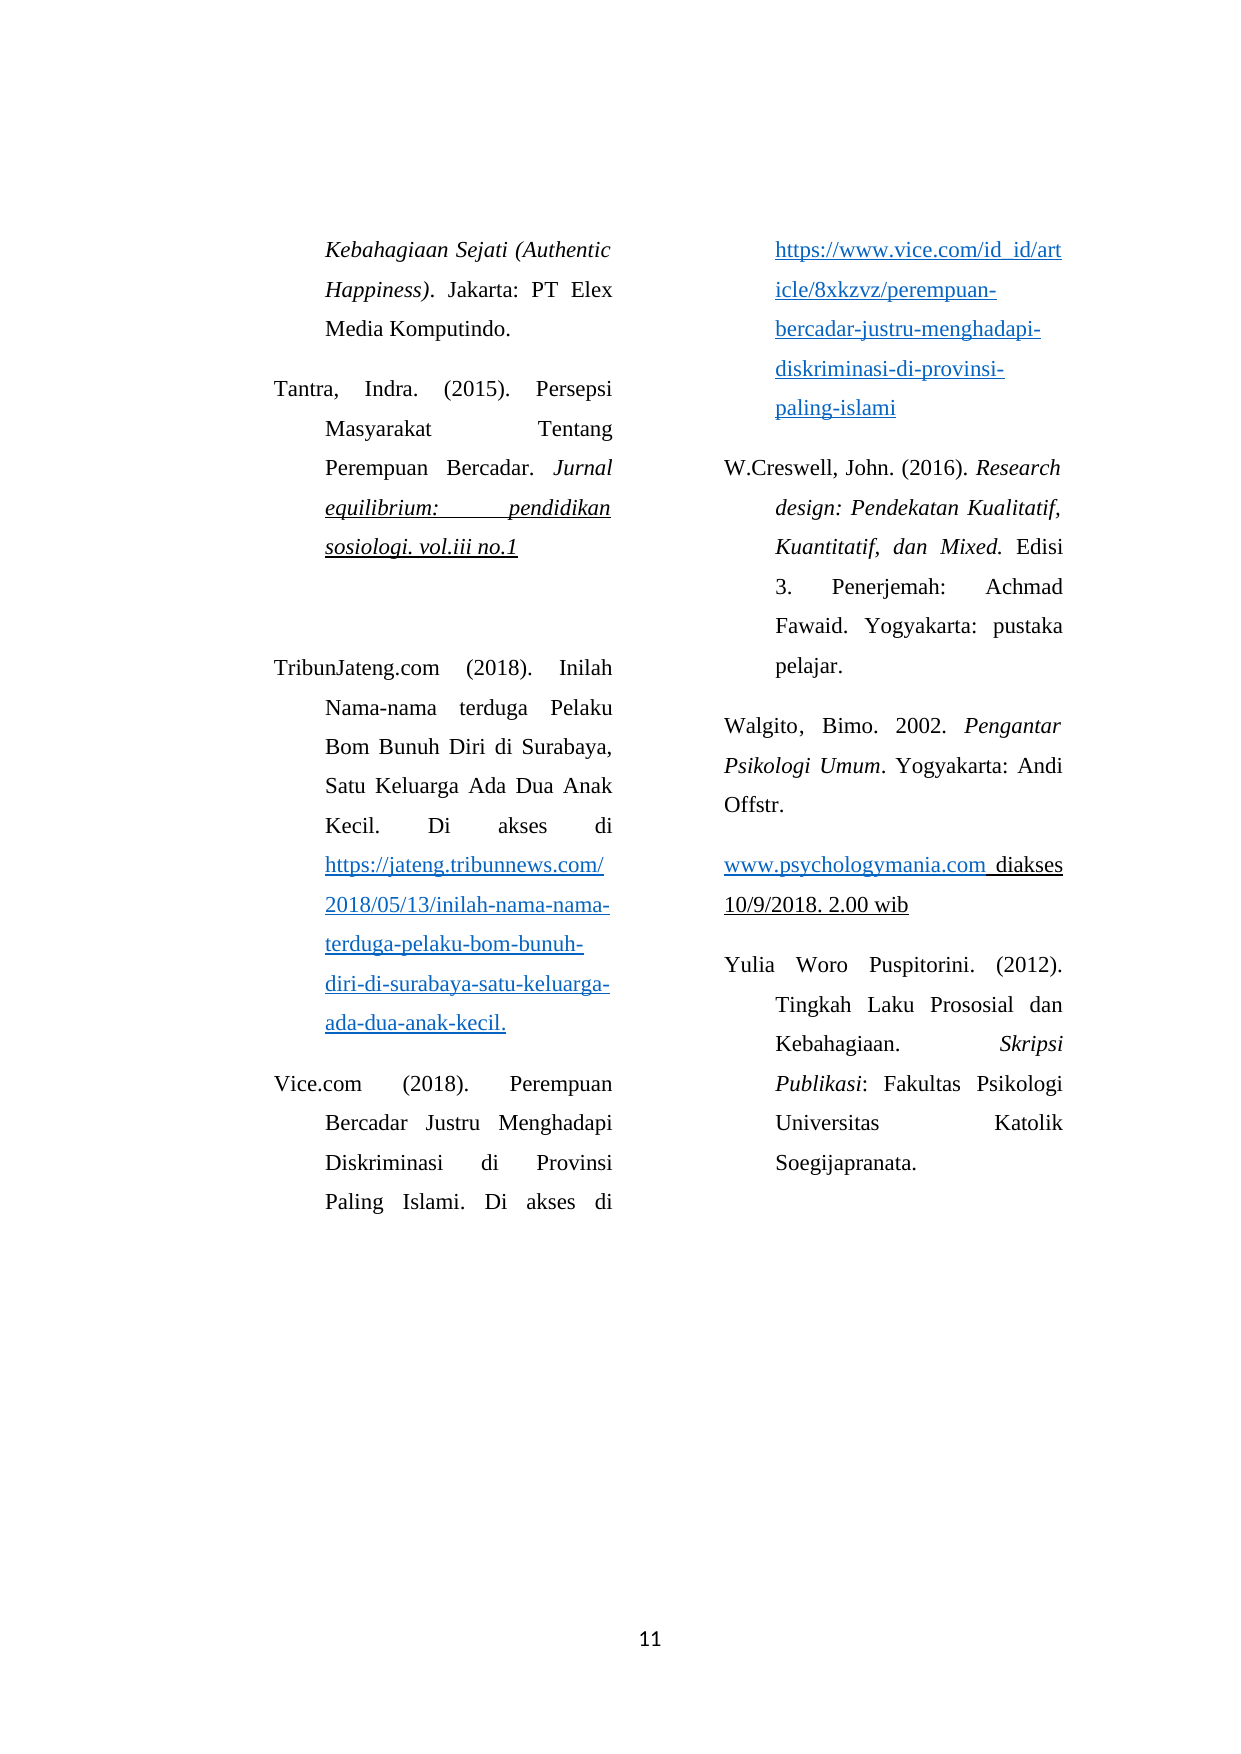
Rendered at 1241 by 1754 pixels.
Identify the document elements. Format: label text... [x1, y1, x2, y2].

text Yulia Woro Puspitorini. (2012). Tingkah Laku Prososial dan Kebahagiaan. Skripsi Publikasi: Fakultas Psikologi Universitas Katolik Soegijapranata. [724, 951, 1063, 1175]
text Walgito‚ Bimo. 2002. Pengantar Psikologi Umum. Yogyakarta: Andi Offstr. [724, 712, 1063, 817]
text Vice.com (2018). Perempuan Bercadar Justru Menghadapi Diskriminasi di Provinsi Paling Islami. Di akses di https://www.vice.com/id_id/article/8xkzvz/perempuan-bercadar-justru-menghadapi-diskriminasi-di-provinsi-paling-islami [274, 1070, 613, 1214]
text www.psychologymania.com diakses 10/9/2018. 2.00 wib [724, 876, 1063, 917]
text Vice.com (2018). Perempuan Bercadar Justru Menghadapi Diskriminasi di Provinsi Paling Islami. Di akses di https://www.vice.com/id_id/article/8xkzvz/perempuan-bercadar-justru-menghadapi-diskriminasi-di-provinsi-paling-islami [724, 236, 1063, 421]
text W.Creswell, John. (2016). Research design: Pendekatan Kualitatif, Kuantitatif, dan Mixed. Edisi 3. Penerjemah: Achmad Fawaid. Yogyakarta: pustaka pelajar. [724, 454, 1063, 678]
text TribunJateng.com (2018). Inilah Nama-nama terduga Pelaku Bom Bunuh Diri di Surabaya, Satu Keluarga Ada Dua Anak Kecil. Di akses di https://jateng.tribunnews.com/2018/05/13/inilah-nama-nama-terduga-pelaku-bom-bunuh-diri-di-surabaya-satu-keluarga-ada-dua-anak-kecil. [274, 654, 613, 1036]
text www.psychologymania.com diakses 10/9/2018. 2.00 wib [724, 851, 1063, 874]
text Tantra, Indra. (2015). Persepsi Masyarakat Tentang Perempuan Bercadar. Jurnal equilibrium: pendidikan sosiologi. vol.iii no.1 [274, 376, 613, 560]
